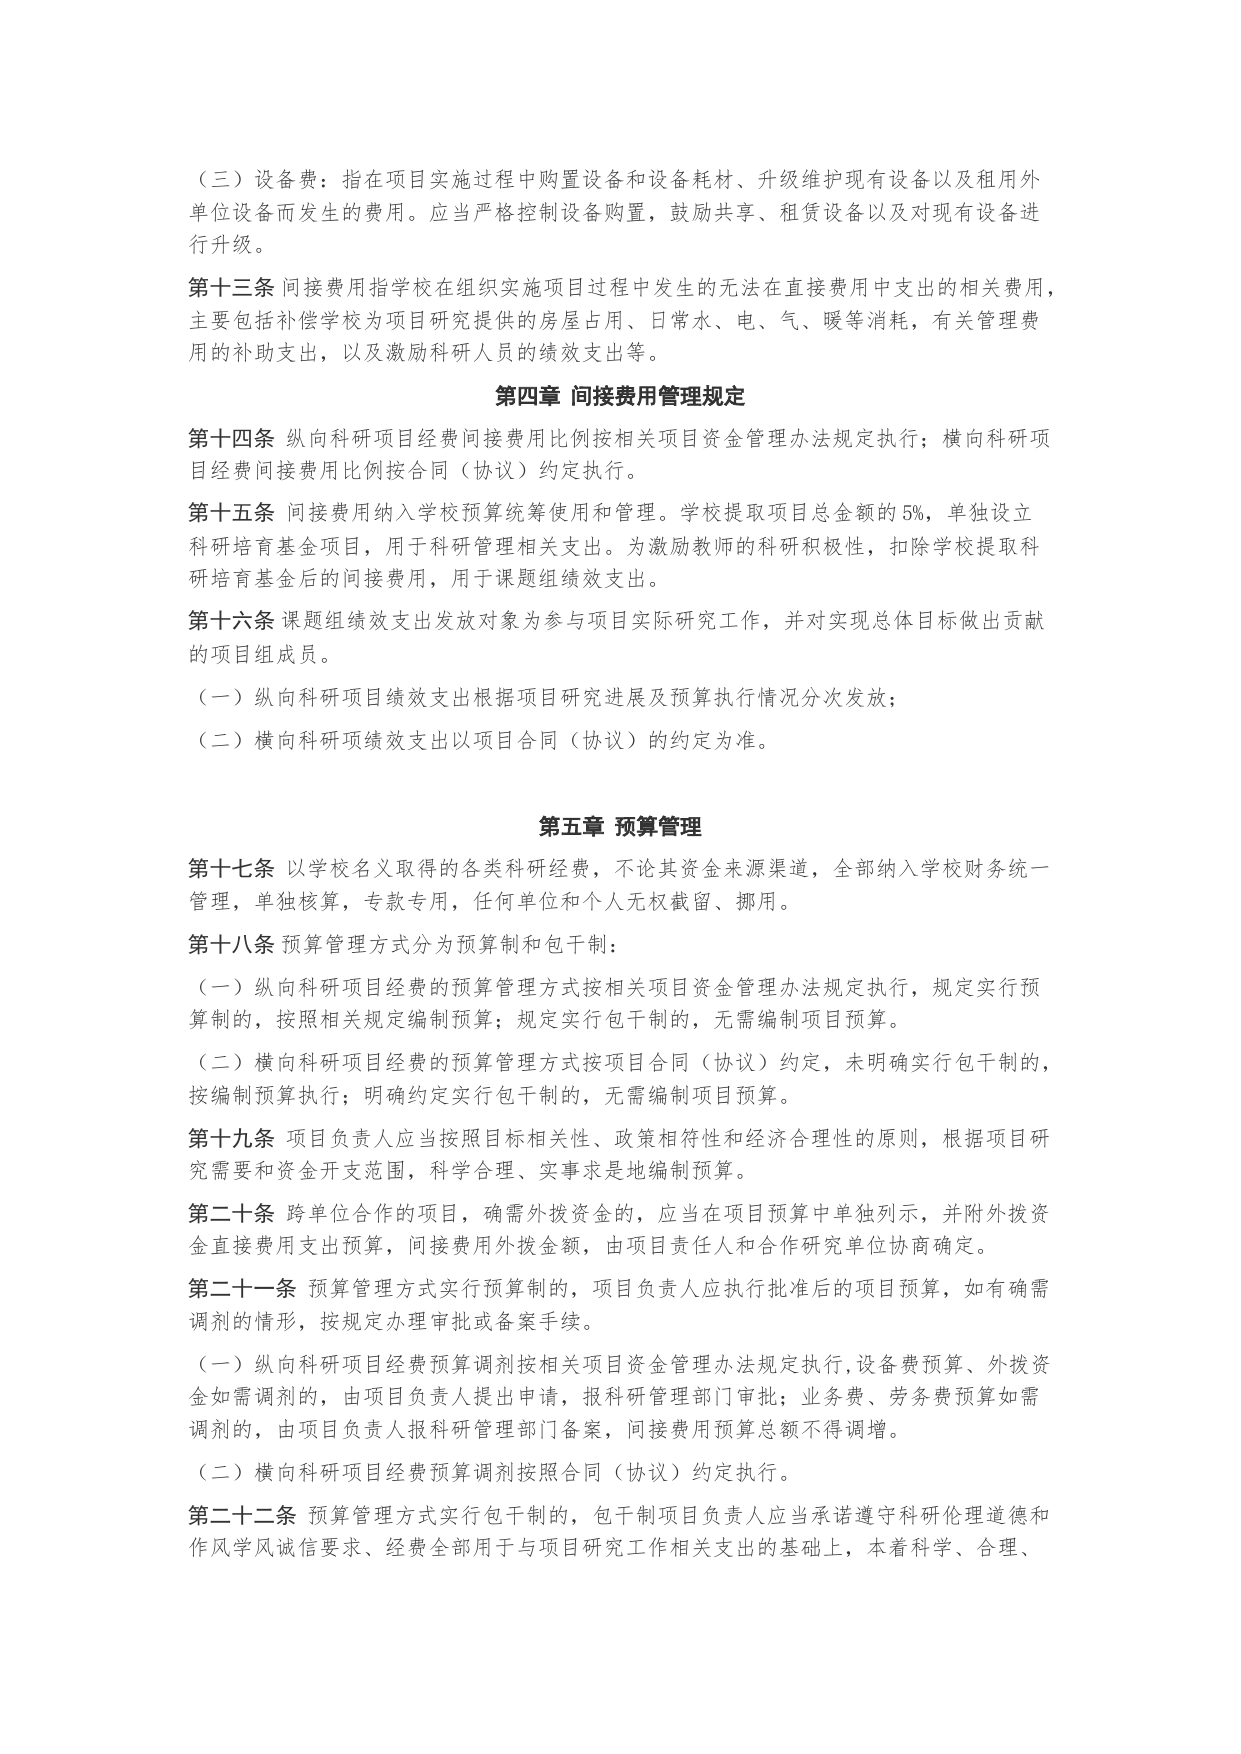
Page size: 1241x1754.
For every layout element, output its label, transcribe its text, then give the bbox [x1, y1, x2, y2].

text 第十六条 课题组绩效支出发放对象为参与项目实际研究工作，并对实现总体目标做出贡献的项目组成员。 [187, 604, 1053, 669]
text 第十五条 间接费用纳入学校预算统筹使用和管理。学校提取项目总金额的5%，单独设立科研培育基金项目，用于科研管理相关支出。为激励教师的科研积极性，扣除学校提取科研培育基金后的间接费用，用于课题组绩效支出。 [187, 496, 1053, 594]
text （二）横向科研项绩效支出以项目合同（协议）的约定为准。 [187, 722, 1053, 755]
text 第十四条 纵向科研项目经费间接费用比例按相关项目资金管理办法规定执行；横向科研项目经费间接费用比例按合同（协议）约定执行。 [187, 421, 1053, 486]
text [187, 1497, 1053, 1562]
text 第十八条 预算管理方式分为预算制和包干制： [187, 927, 1053, 959]
text （三）设备费：指在项目实施过程中购置设备和设备耗材、升级维护现有设备以及租用外单位设备而发生的费用。应当严格控制设备购置，鼓励共享、租赁设备以及对现有设备进行升级。 [187, 162, 1053, 259]
text 第十九条 项目负责人应当按照目标相关性、政策相符性和经济合理性的原则，根据项目研究需要和资金开支范围，科学合理、实事求是地编制预算。 [187, 1120, 1053, 1185]
text （二）横向科研项目经费预算调剂按照合同（协议）约定执行。 [187, 1454, 1053, 1487]
text （一）纵向科研项目绩效支出根据项目研究进展及预算执行情况分次发放； [187, 679, 1053, 712]
text 第四章 间接费用管理规定 [187, 378, 1053, 410]
text 第二十一条 预算管理方式实行预算制的，项目负责人应执行批准后的项目预算，如有确需调剂的情形，按规定办理审批或备案手续。 [187, 1271, 1053, 1336]
text （二）横向科研项目经费的预算管理方式按项目合同（协议）约定，未明确实行包干制的，按编制预算执行；明确约定实行包干制的，无需编制项目预算。 [187, 1045, 1053, 1110]
text 第十七条 以学校名义取得的各类科研经费，不论其资金来源渠道，全部纳入学校财务统一管理，单独核算，专款专用，任何单位和个人无权截留、挪用。 [187, 851, 1053, 916]
text 第二十条 跨单位合作的项目，确需外拨资金的，应当在项目预算中单独列示，并附外拨资金直接费用支出预算，间接费用外拨金额，由项目责任人和合作研究单位协商确定。 [187, 1196, 1053, 1261]
text （一）纵向科研项目经费预算调剂按相关项目资金管理办法规定执行,设备费预算、外拨资金如需调剂的，由项目负责人提出申请，报科研管理部门审批；业务费、劳务费预算如需调剂的，由项目负责人报科研管理部门备案，间接费用预算总额不得调增。 [187, 1347, 1053, 1444]
text 第五章 预算管理 [187, 808, 1053, 841]
text （一）纵向科研项目经费的预算管理方式按相关项目资金管理办法规定执行，规定实行预算制的，按照相关规定编制预算；规定实行包干制的，无需编制项目预算。 [187, 969, 1053, 1034]
text 第十三条 间接费用指学校在组织实施项目过程中发生的无法在直接费用中支出的相关费用，主要包括补偿学校为项目研究提供的房屋占用、日常水、电、气、暖等消耗，有关管理费用的补助支出，以及激励科研人员的绩效支出等。 [187, 270, 1053, 367]
